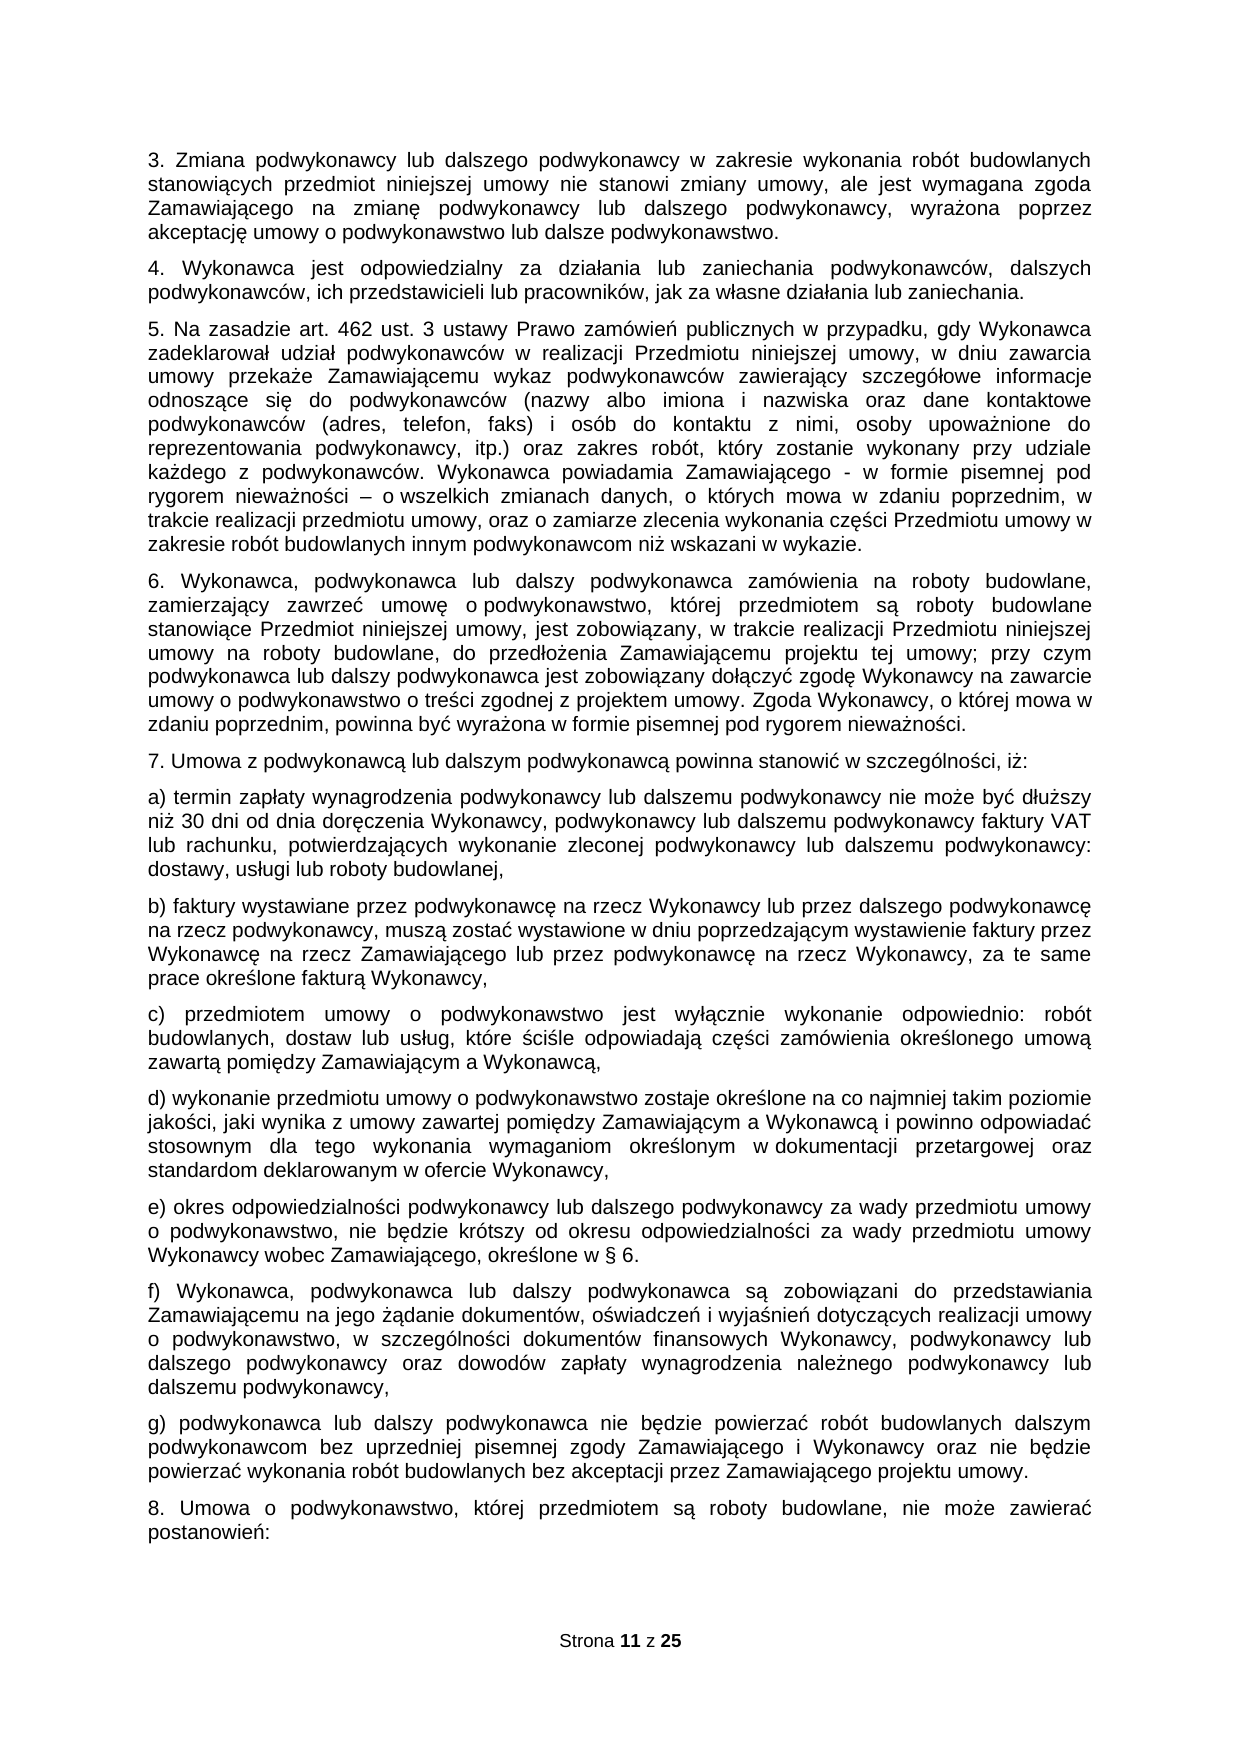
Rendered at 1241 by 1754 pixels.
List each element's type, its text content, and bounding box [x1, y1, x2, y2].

text b) faktury wystawiane przez podwykonawcę na rzecz Wykonawcy lub przez dalszego podwykonawcę na rzecz podwykonawcy, muszą zostać wystawione w dniu poprzedzającym wystawienie faktury przez Wykonawcę na rzecz Zamawiającego lub przez podwykonawcę na rzecz Wykonawcy, za te same prace określone fakturą Wykonawcy, [148, 893, 1093, 989]
text d) wykonanie przedmiotu umowy o podwykonawstwo zostaje określone na co najmniej takim poziomie jakości, jaki wynika z umowy zawartej pomiędzy Zamawiającym a Wykonawcą i powinno odpowiadać stosownym dla tego wykonania wymaganiom określonym w dokumentacji przetargowej oraz standardom deklarowanym w ofercie Wykonawcy, [148, 1086, 1093, 1182]
text e) okres odpowiedzialności podwykonawcy lub dalszego podwykonawcy za wady przedmiotu umowy o podwykonawstwo, nie będzie krótszy od okresu odpowiedzialności za wady przedmiotu umowy Wykonawcy wobec Zamawiającego, określone w § 6. [148, 1194, 1093, 1266]
text f) Wykonawca, podwykonawca lub dalszy podwykonawca są zobowiązani do przedstawiania Zamawiającemu na jego żądanie dokumentów, oświadczeń i wyjaśnień dotyczących realizacji umowy o podwykonawstwo, w szczególności dokumentów finansowych Wykonawcy, podwykonawcy lub dalszego podwykonawcy oraz dowodów zapłaty wynagrodzenia należnego podwykonawcy lub dalszemu podwykonawcy, [148, 1279, 1093, 1399]
text 3. Zmiana podwykonawcy lub dalszego podwykonawcy w zakresie wykonania robót budowlanych stanowiących przedmiot niniejszej umowy nie stanowi zmiany umowy, ale jest wymagana zgoda Zamawiającego na zmianę podwykonawcy lub dalszego podwykonawcy, wyrażona poprzez akceptację umowy o podwykonawstwo lub dalsze podwykonawstwo. [148, 148, 1093, 243]
text a) termin zapłaty wynagrodzenia podwykonawcy lub dalszemu podwykonawcy nie może być dłuższy niż 30 dni od dnia doręczenia Wykonawcy, podwykonawcy lub dalszemu podwykonawcy faktury VAT lub rachunku, potwierdzających wykonanie zleconej podwykonawcy lub dalszemu podwykonawcy: dostawy, usługi lub roboty budowlanej, [148, 785, 1093, 881]
text 6. Wykonawca, podwykonawca lub dalszy podwykonawca zamówienia na roboty budowlane, zamierzający zawrzeć umowę o podwykonawstwo, której przedmiotem są roboty budowlane stanowiące Przedmiot niniejszej umowy, jest zobowiązany, w trakcie realizacji Przedmiotu niniejszej umowy na roboty budowlane, do przedłożenia Zamawiającemu projektu tej umowy; przy czym podwykonawca lub dalszy podwykonawca jest zobowiązany dołączyć zgodę Wykonawcy na zawarcie umowy o podwykonawstwo o treści zgodnej z projektem umowy. Zgoda Wykonawcy, o której mowa w zdaniu poprzednim, powinna być wyrażona w formie pisemnej pod rygorem nieważności. [148, 568, 1093, 736]
text 8. Umowa o podwykonawstwo, której przedmiotem są roboty budowlane, nie może zawierać postanowień: [148, 1496, 1093, 1543]
text c) przedmiotem umowy o podwykonawstwo jest wyłącznie wykonanie odpowiednio: robót budowlanych, dostaw lub usług, które ściśle odpowiadają części zamówienia określonego umową zawartą pomiędzy Zamawiającym a Wykonawcą, [148, 1002, 1093, 1074]
text g) podwykonawca lub dalszy podwykonawca nie będzie powierzać robót budowlanych dalszym podwykonawcom bez uprzedniej pisemnej zgody Zamawiającego i Wykonawcy oraz nie będzie powierzać wykonania robót budowlanych bez akceptacji przez Zamawiającego projektu umowy. [148, 1411, 1093, 1483]
text 4. Wykonawca jest odpowiedzialny za działania lub zaniechania podwykonawców, dalszych podwykonawców, ich przedstawicieli lub pracowników, jak za własne działania lub zaniechania. [148, 256, 1093, 304]
text 7. Umowa z podwykonawcą lub dalszym podwykonawcą powinna stanowić w szczególności, iż: [148, 749, 1093, 773]
text 5. Na zasadzie art. 462 ust. 3 ustawy Prawo zamówień publicznych w przypadku, gdy Wykonawca zadeklarował udział podwykonawców w realizacji Przedmiotu niniejszej umowy, w dniu zawarcia umowy przekaże Zamawiającemu wykaz podwykonawców zawierający szczegółowe informacje odnoszące się do podwykonawców (nazwy albo imiona i nazwiska oraz dane kontaktowe podwykonawców (adres, telefon, faks) i osób do kontaktu z nimi, osoby upoważnione do reprezentowania podwykonawcy, itp.) oraz zakres robót, który zostanie wykonany przy udziale każdego z podwykonawców. Wykonawca powiadamia Zamawiającego - w formie pisemnej pod rygorem nieważności – o wszelkich zmianach danych, o których mowa w zdaniu poprzednim, w trakcie realizacji przedmiotu umowy, oraz o zamiarze zlecenia wykonania części Przedmiotu umowy w zakresie robót budowlanych innym podwykonawcom niż wskazani w wykazie. [148, 316, 1093, 556]
